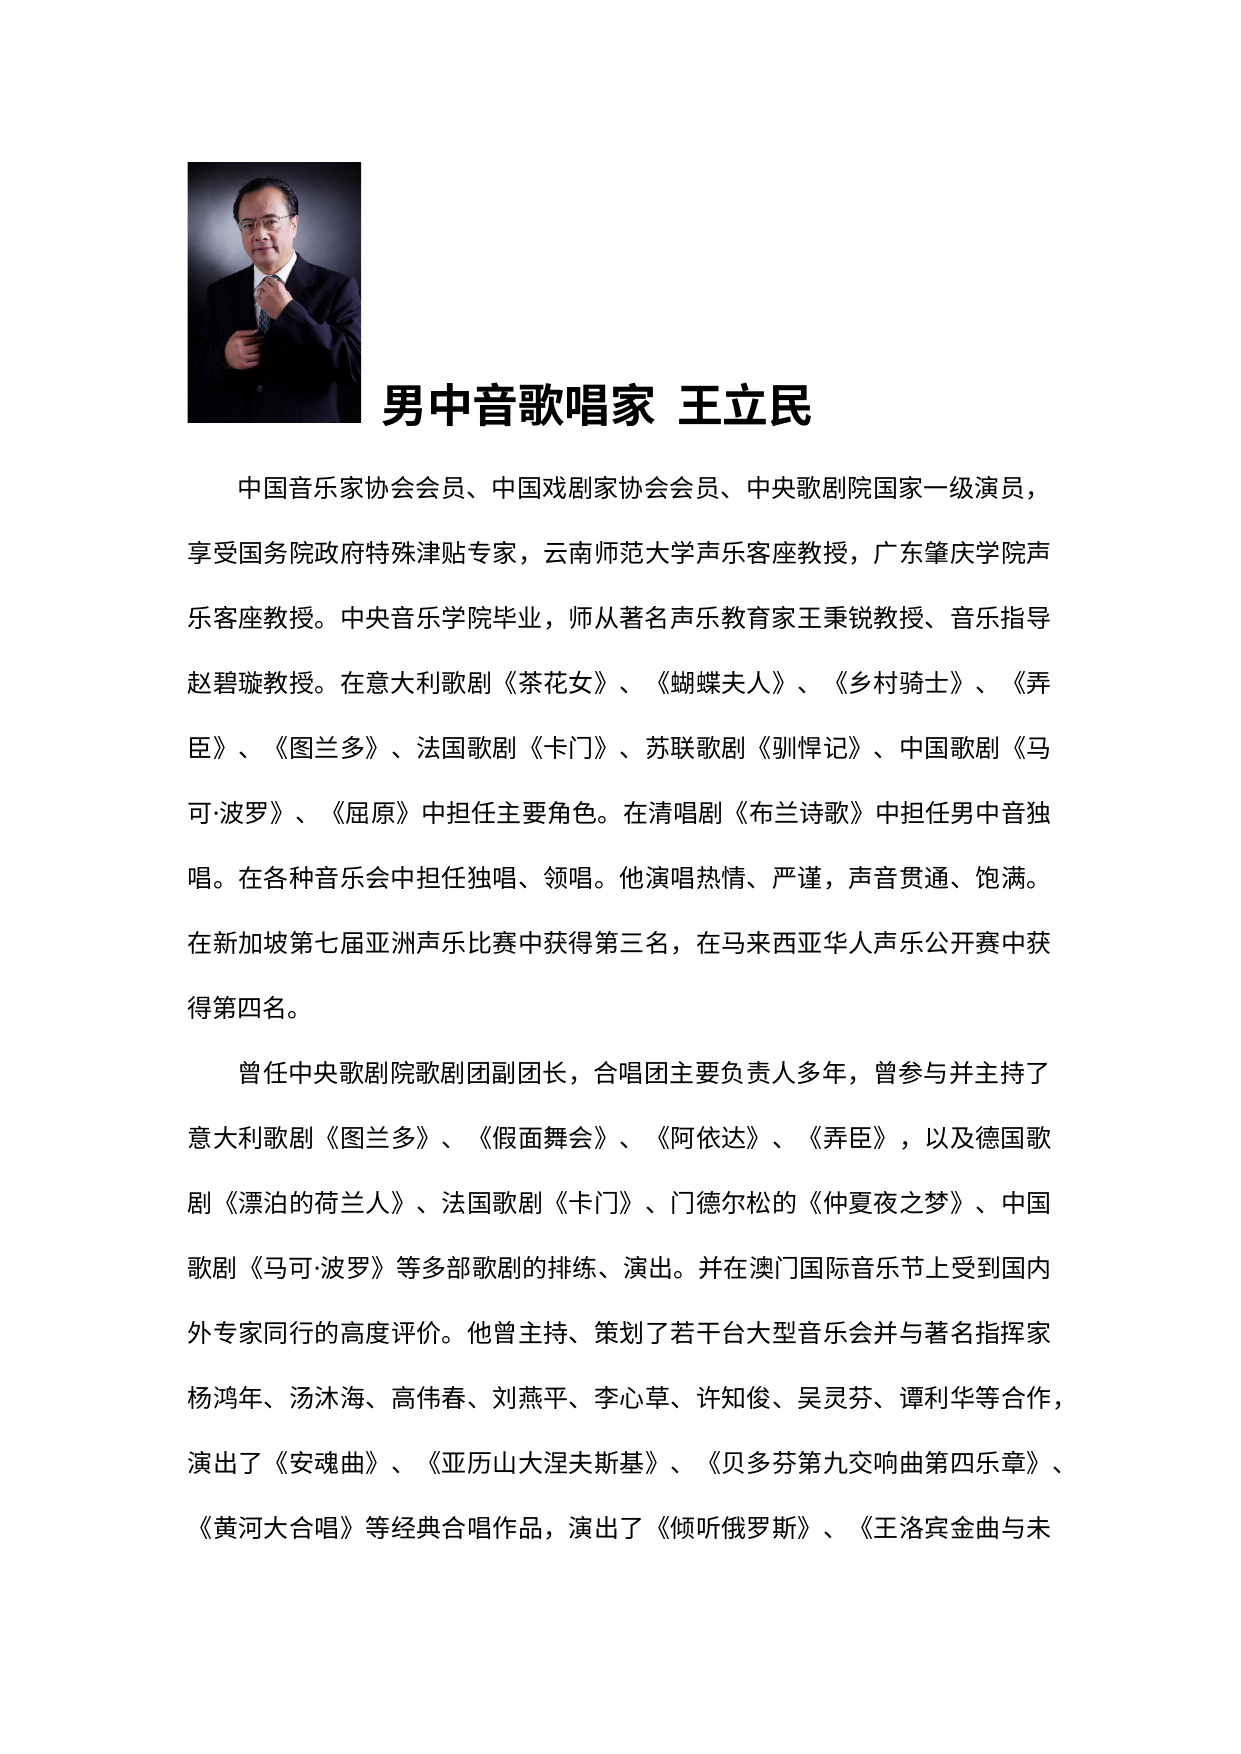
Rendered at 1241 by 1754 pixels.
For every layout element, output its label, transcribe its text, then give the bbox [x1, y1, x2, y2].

text 中国音乐家协会会员、中国戏剧家协会会员、中央歌剧院国家一级演员，享受国务院政府特殊津贴专家，云南师范大学声乐客座教授，广东肇庆学院声乐客座教授。中央音乐学院毕业，师从著名声乐教育家王秉锐教授、音乐指导赵碧璇教授。在意大利歌剧《茶花女》、《蝴蝶夫人》、《乡村骑士》、《弄臣》、《图兰多》、法国歌剧《卡门》、苏联歌剧《驯悍记》、中国歌剧《马可·波罗》、《屈原》中担任主要角色。在清唱剧《布兰诗歌》中担任男中音独唱。在各种音乐会中担任独唱、领唱。他演唱热情、严谨，声音贯通、饱满。 在新加坡第七届亚洲声乐比赛中获得第三名，在马来西亚华人声乐公开赛中获得第四名。 [187, 454, 1053, 1039]
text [187, 1039, 1053, 1559]
picture [187, 162, 362, 423]
text 男中音歌唱家 王立民 [187, 162, 1053, 454]
